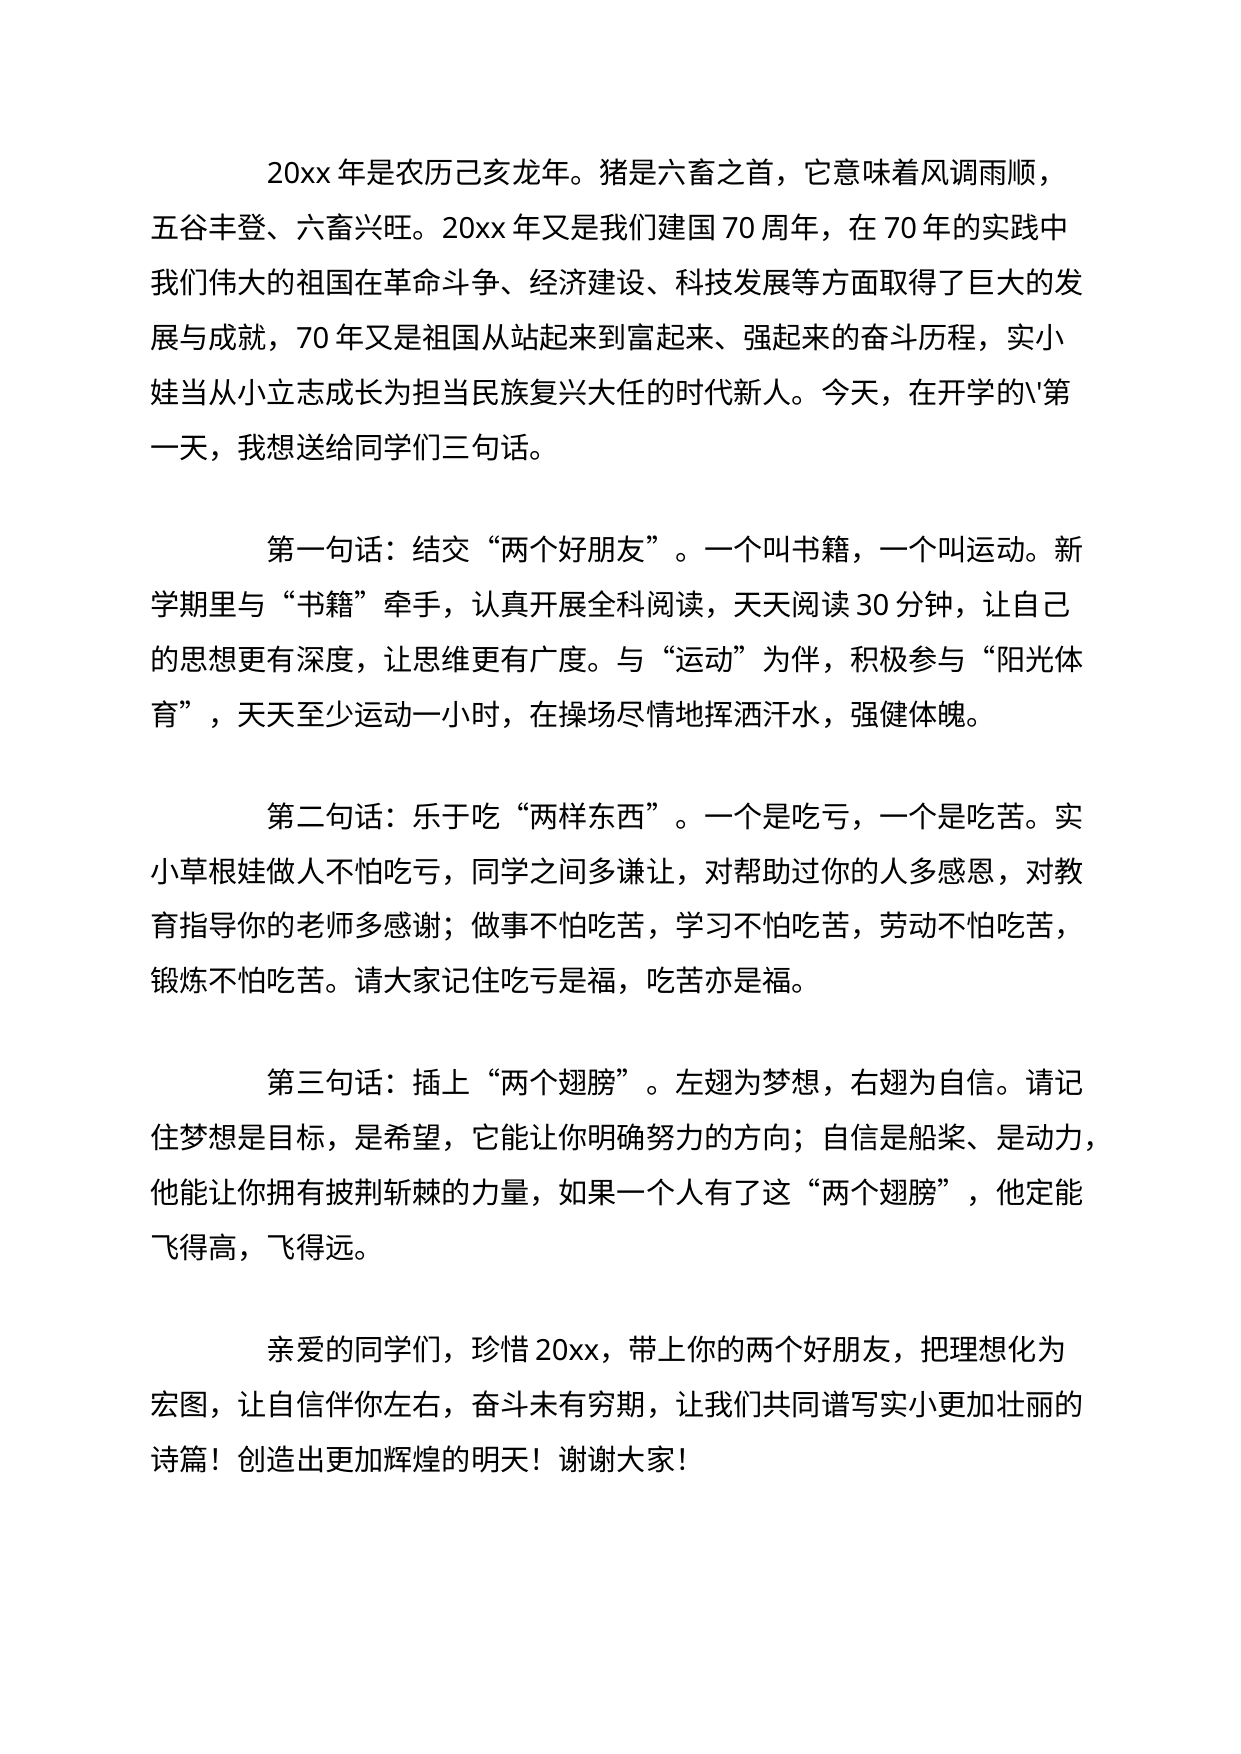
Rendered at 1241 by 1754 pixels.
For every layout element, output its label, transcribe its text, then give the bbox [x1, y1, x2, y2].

text 第二句话：乐于吃“两样东西”。一个是吃亏，一个是吃苦。实小草根娃做人不怕吃亏，同学之间多谦让，对帮助过你的人多感恩，对教育指导你的老师多感谢；做事不怕吃苦，学习不怕吃苦，劳动不怕吃苦，锻炼不怕吃苦。请大家记住吃亏是福，吃苦亦是福。 [150, 793, 1090, 1000]
text 第一句话：结交“两个好朋友”。一个叫书籍，一个叫运动。新学期里与“书籍”牵手，认真开展全科阅读，天天阅读30分钟，让自己的思想更有深度，让思维更有广度。与“运动”为伴，积极参与“阳光体育”，天天至少运动一小时，在操场尽情地挥洒汗水，强健体魄。 [150, 527, 1090, 734]
text 20xx年是农历己亥龙年。猪是六畜之首，它意味着风调雨顺，五谷丰登、六畜兴旺。20xx年又是我们建国70周年，在70年的实践中我们伟大的祖国在革命斗争、经济建设、科技发展等方面取得了巨大的发展与成就，70年又是祖国从站起来到富起来、强起来的奋斗历程，实小娃当从小立志成长为担当民族复兴大任的时代新人。今天，在开学的\'第一天，我想送给同学们三句话。 [150, 150, 1090, 467]
text 第三句话：插上“两个翅膀”。左翅为梦想，右翅为自信。请记住梦想是目标，是希望，它能让你明确努力的方向；自信是船桨、是动力，他能让你拥有披荆斩棘的力量，如果一个人有了这“两个翅膀”，他定能飞得高，飞得远。 [150, 1060, 1090, 1267]
text 亲爱的同学们，珍惜20xx，带上你的两个好朋友，把理想化为宏图，让自信伴你左右，奋斗未有穷期，让我们共同谱写实小更加壮丽的诗篇！创造出更加辉煌的明天！谢谢大家！ [150, 1326, 1090, 1478]
